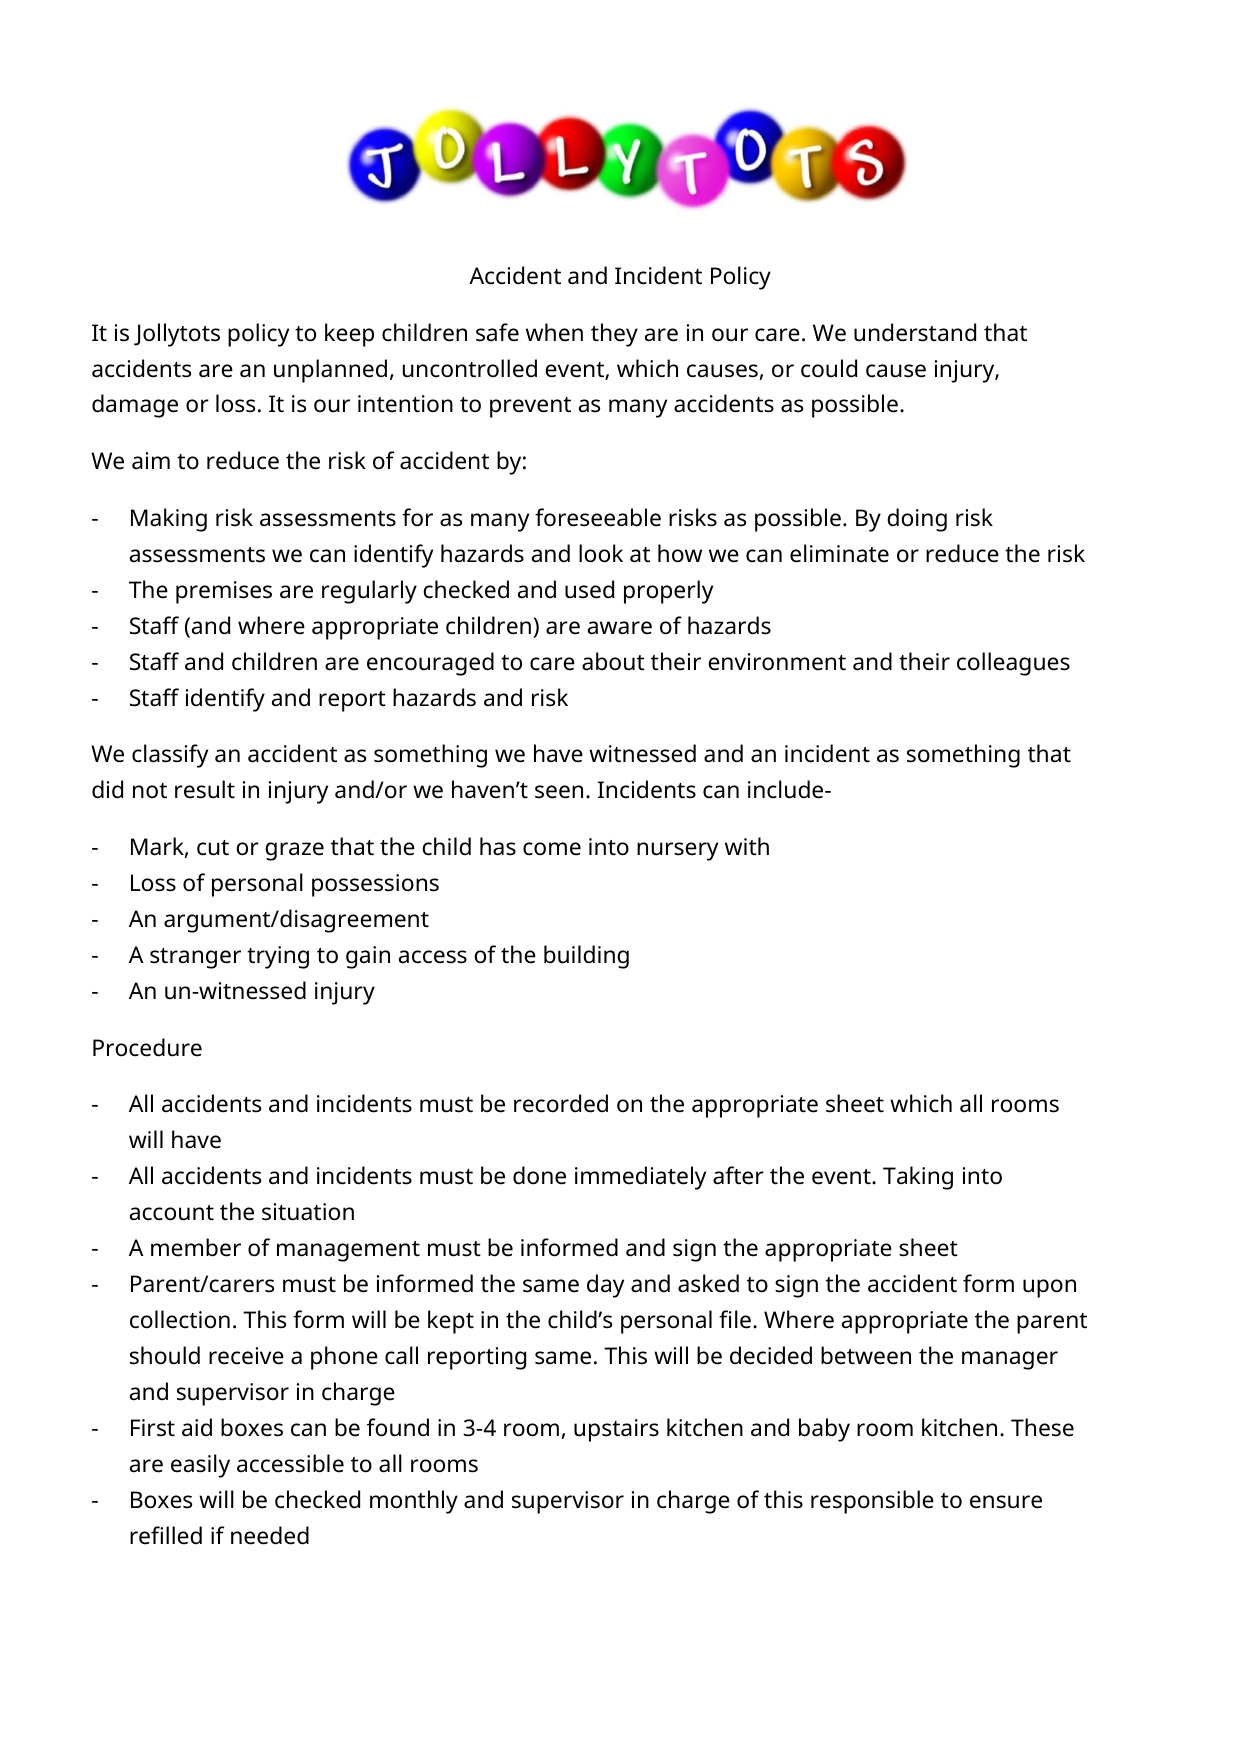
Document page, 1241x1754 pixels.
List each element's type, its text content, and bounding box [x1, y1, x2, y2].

picture [339, 98, 911, 216]
list The premises are regularly checked and used properly [91, 574, 1090, 605]
list Mark, cut or graze that the child has come into nursery with [91, 831, 1090, 862]
list Staff identify and report hazards and risk [91, 682, 1090, 713]
list All accidents and incidents must be done immediately after the event. Taking into account the situation [91, 1160, 1090, 1227]
text We aim to reduce the risk of accident by: [91, 445, 1090, 476]
list A stranger trying to gain access of the building [91, 939, 1090, 970]
list Boxes will be checked monthly and supervisor in charge of this responsible to ensure refilled if needed [91, 1484, 1090, 1551]
list Loss of personal possessions [91, 867, 1090, 898]
list Staff and children are encouraged to care about their environment and their colleagues [91, 646, 1090, 677]
list A member of management must be informed and sign the appropriate sheet [91, 1232, 1090, 1263]
text Procedure [91, 1032, 1090, 1063]
list An argument/disagreement [91, 903, 1090, 934]
list Staff (and where appropriate children) are aware of hazards [91, 610, 1090, 641]
list First aid boxes can be found in 3-4 room, upstairs kitchen and baby room kitchen. These are easily accessible to all rooms [91, 1412, 1090, 1479]
list An un-witnessed injury [91, 975, 1090, 1006]
text It is Jollytots policy to keep children safe when they are in our care. We understand that accidents are an unplanned, uncontrolled event, which causes, or could cause injury, damage or loss. It is our intention to prevent as many accidents as possible. [91, 317, 1090, 420]
list Parent/carers must be informed the same day and asked to sign the accident form upon collection. This form will be kept in the child’s personal file. Where appropriate the parent should receive a phone call reporting same. This will be decided between the manager and supervisor in charge [91, 1268, 1090, 1407]
text Accident and Incident Policy [150, 260, 1090, 291]
list Making risk assessments for as many foreseeable risks as possible. By doing risk assessments we can identify hazards and look at how we can eliminate or reduce the risk [91, 502, 1090, 569]
text We classify an accident as something we have witnessed and an incident as something that did not result in injury and/or we haven’t seen. Incidents can include- [91, 738, 1090, 806]
list All accidents and incidents must be recorded on the appropriate sheet which all rooms will have [91, 1088, 1090, 1156]
